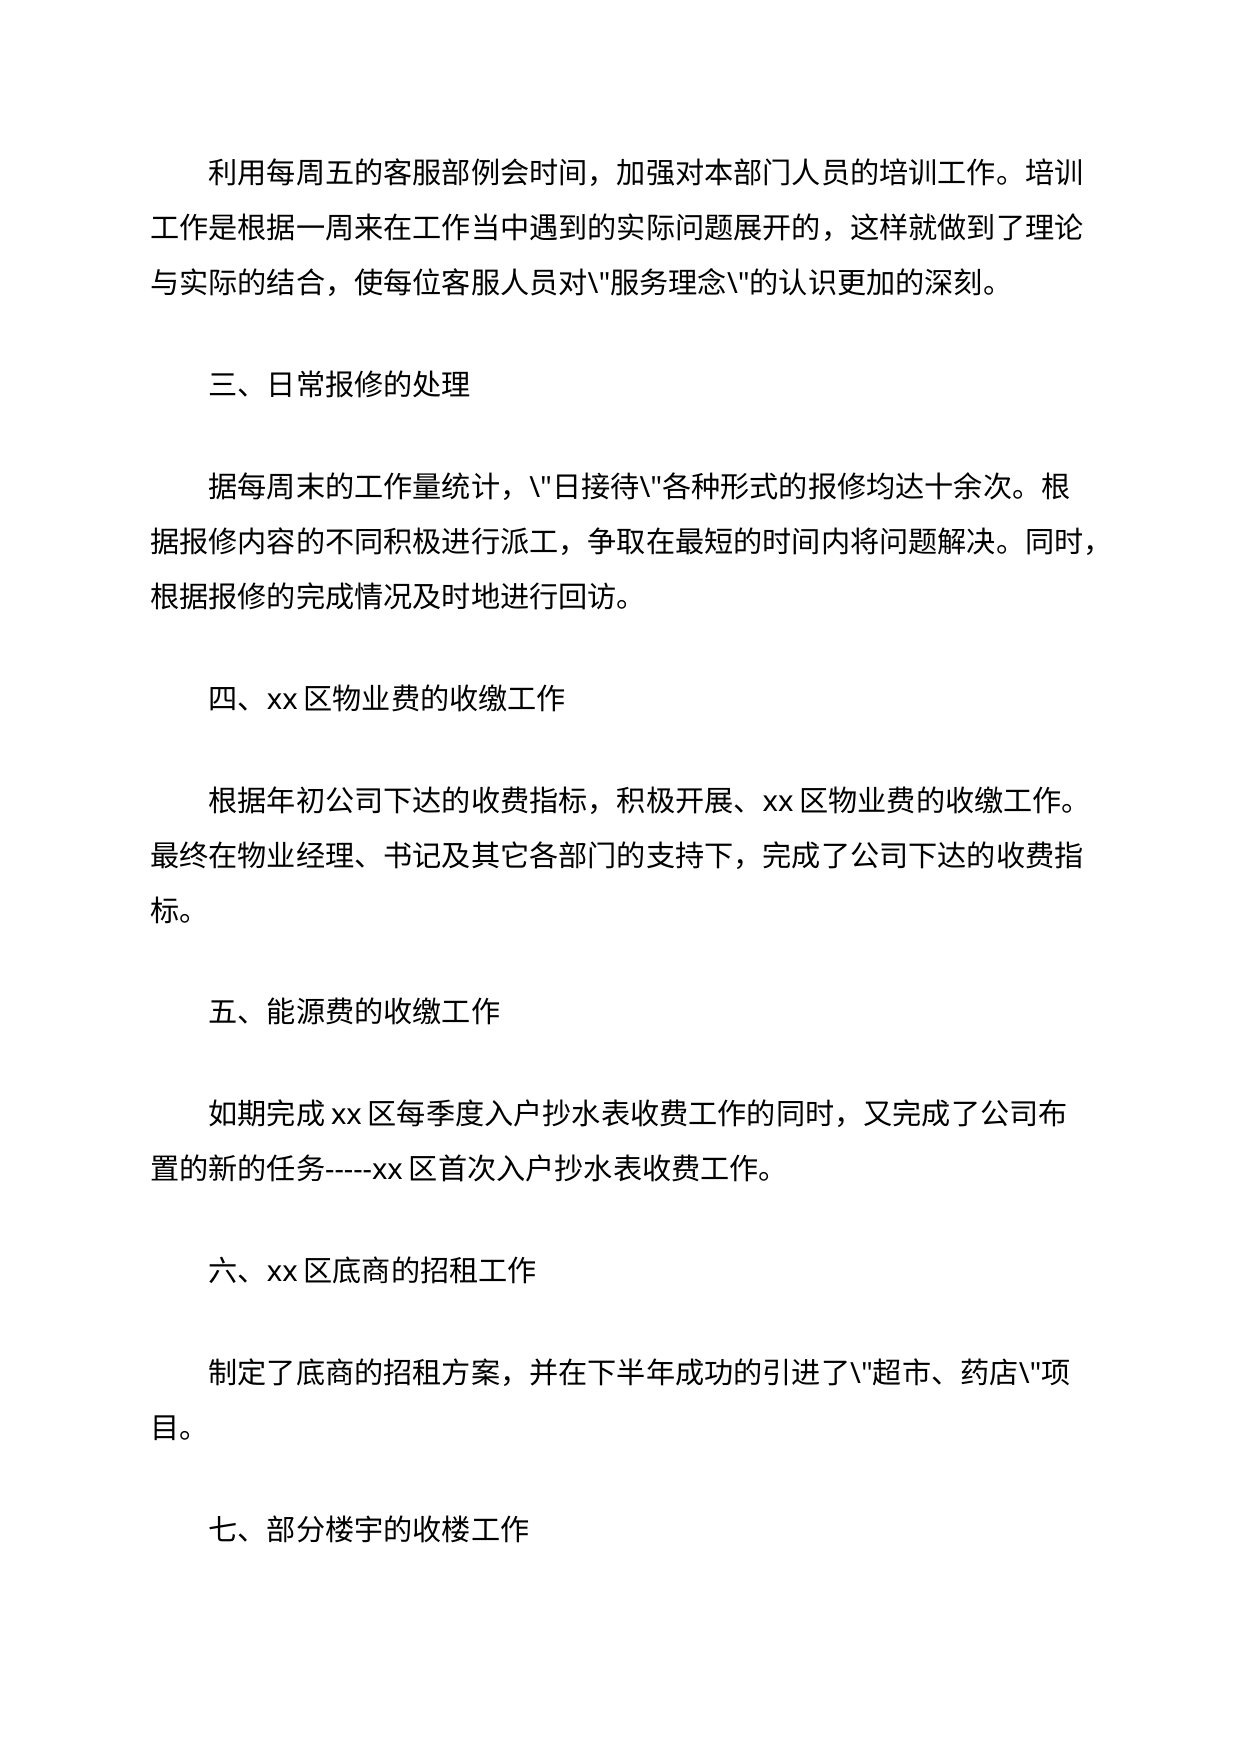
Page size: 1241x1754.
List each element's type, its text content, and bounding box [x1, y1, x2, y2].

text 六、xx区底商的招租工作 [150, 1248, 1090, 1290]
text 制定了底商的招租方案，并在下半年成功的引进了\"超市、药店\"项目。 [150, 1349, 1090, 1447]
text 五、能源费的收缴工作 [150, 989, 1090, 1031]
text 据每周末的工作量统计，\"日接待\"各种形式的报修均达十余次。根据报修内容的不同积极进行派工，争取在最短的时间内将问题解决。同时，根据报修的完成情况及时地进行回访。 [150, 463, 1090, 616]
text 根据年初公司下达的收费指标，积极开展、xx区物业费的收缴工作。最终在物业经理、书记及其它各部门的支持下，完成了公司下达的收费指标。 [150, 777, 1090, 929]
text 三、日常报修的处理 [150, 362, 1090, 404]
text 利用每周五的客服部例会时间，加强对本部门人员的培训工作。培训工作是根据一周来在工作当中遇到的实际问题展开的，这样就做到了理论与实际的结合，使每位客服人员对\"服务理念\"的认识更加的深刻。 [150, 150, 1090, 302]
text 七、部分楼宇的收楼工作 [150, 1506, 1090, 1549]
text 如期完成xx区每季度入户抄水表收费工作的同时，又完成了公司布置的新的任务-----xx区首次入户抄水表收费工作。 [150, 1091, 1090, 1188]
text 四、xx区物业费的收缴工作 [150, 675, 1090, 718]
